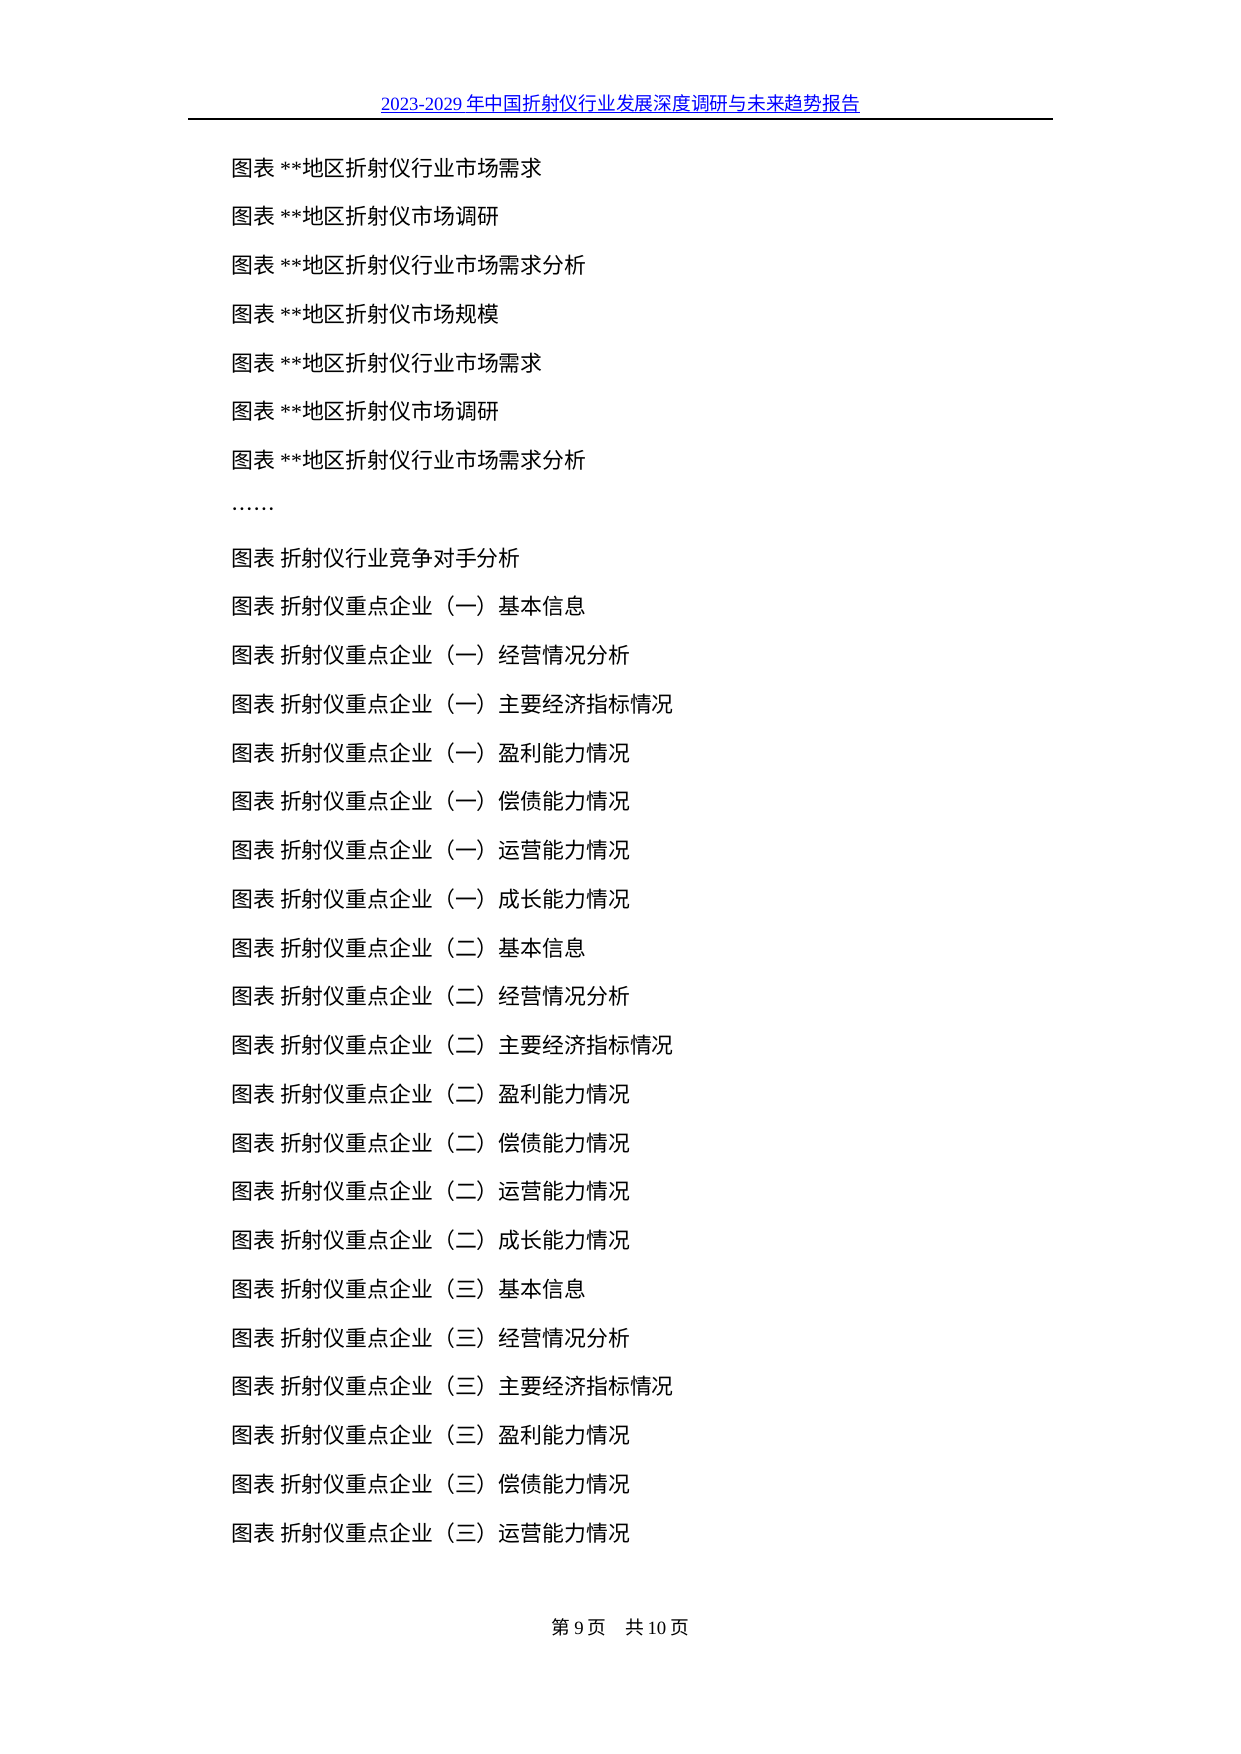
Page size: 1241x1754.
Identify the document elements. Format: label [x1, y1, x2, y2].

text [187, 150, 1053, 1548]
